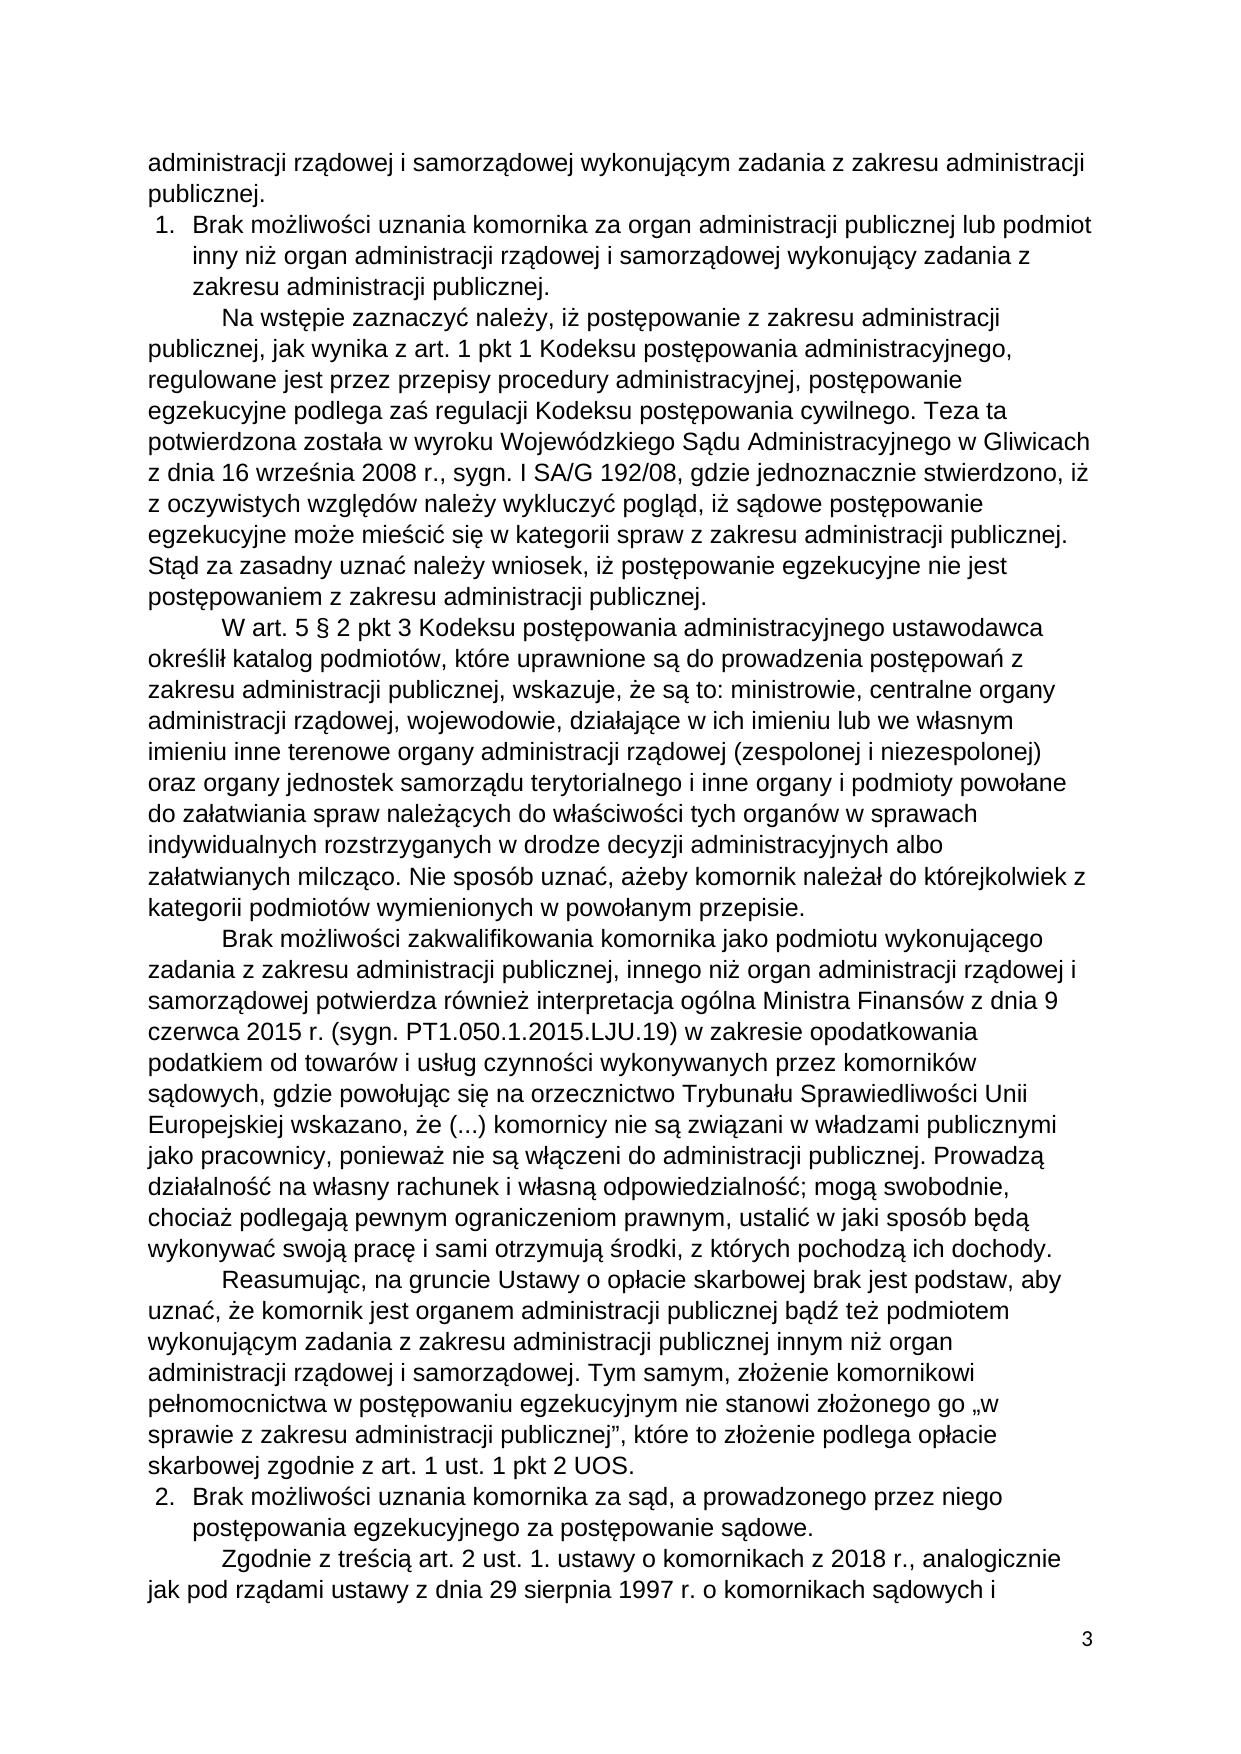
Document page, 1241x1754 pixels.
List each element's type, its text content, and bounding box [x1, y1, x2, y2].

text Reasumując, na gruncie Ustawy o opłacie skarbowej brak jest podstaw, aby uznać, że komornik jest organem administracji publicznej bądź też podmiotem wykonującym zadania z zakresu administracji publicznej innym niż organ administracji rządowej i samorządowej. Tym samym, złożenie komornikowi pełnomocnictwa w postępowaniu egzekucyjnym nie stanowi złożonego go „w sprawie z zakresu administracji publicznej”, które to złożenie podlega opłacie skarbowej zgodnie z art. 1 ust. 1 pkt 2 UOS. [148, 1265, 1093, 1480]
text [148, 1544, 1093, 1604]
list Brak możliwości uznania komornika za organ administracji publicznej lub podmiot inny niż organ administracji rządowej i samorządowej wykonujący zadania z zakresu administracji publicznej. [154, 210, 1093, 301]
text Na wstępie zaznaczyć należy, iż postępowanie z zakresu administracji publicznej, jak wynika z art. 1 pkt 1 Kodeksu postępowania administracyjnego, regulowane jest przez przepisy procedury administracyjnej, postępowanie egzekucyjne podlega zaś regulacji Kodeksu postępowania cywilnego. Teza ta potwierdzona została w wyroku Wojewódzkiego Sądu Administracyjnego w Gliwicach z dnia 16 września 2008 r., sygn. I SA/G 192/08, gdzie jednoznacznie stwierdzono, iż z oczywistych względów należy wykluczyć pogląd, iż sądowe postępowanie egzekucyjne może mieścić się w kategorii spraw z zakresu administracji publicznej. Stąd za zasadny uznać należy wniosek, iż postępowanie egzekucyjne nie jest postępowaniem z zakresu administracji publicznej. [148, 303, 1093, 611]
text W art. 5 § 2 pkt 3 Kodeksu postępowania administracyjnego ustawodawca określił katalog podmiotów, które uprawnione są do prowadzenia postępowań z zakresu administracji publicznej, wskazuje, że są to: ministrowie, centralne organy administracji rządowej, wojewodowie, działające w ich imieniu lub we własnym imieniu inne terenowe organy administracji rządowej (zespolonej i niezespolonej) oraz organy jednostek samorządu terytorialnego i inne organy i podmioty powołane do załatwiania spraw należących do właściwości tych organów w sprawach indywidualnych rozstrzyganych w drodze decyzji administracyjnych albo załatwianych milcząco. Nie sposób uznać, ażeby komornik należał do którejkolwiek z kategorii podmiotów wymienionych w powołanym przepisie. [148, 613, 1093, 921]
list Brak możliwości uznania komornika za sąd, a prowadzonego przez niego postępowania egzekucyjnego za postępowanie sądowe. [154, 1482, 1093, 1542]
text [148, 148, 1093, 207]
text Brak możliwości zakwalifikowania komornika jako podmiotu wykonującego zadania z zakresu administracji publicznej, innego niż organ administracji rządowej i samorządowej potwierdza również interpretacja ogólna Ministra Finansów z dnia 9 czerwca 2015 r. (sygn. PT1.050.1.2015.LJU.19) w zakresie opodatkowania podatkiem od towarów i usług czynności wykonywanych przez komorników sądowych, gdzie powołując się na orzecznictwo Trybunału Sprawiedliwości Unii Europejskiej wskazano, że (...) komornicy nie są związani w władzami publicznymi jako pracownicy, ponieważ nie są włączeni do administracji publicznej. Prowadzą działalność na własny rachunek i własną odpowiedzialność; mogą swobodnie, chociaż podlegają pewnym ograniczeniom prawnym, ustalić w jaki sposób będą wykonywać swoją pracę i sami otrzymują środki, z których pochodzą ich dochody. [148, 924, 1093, 1263]
